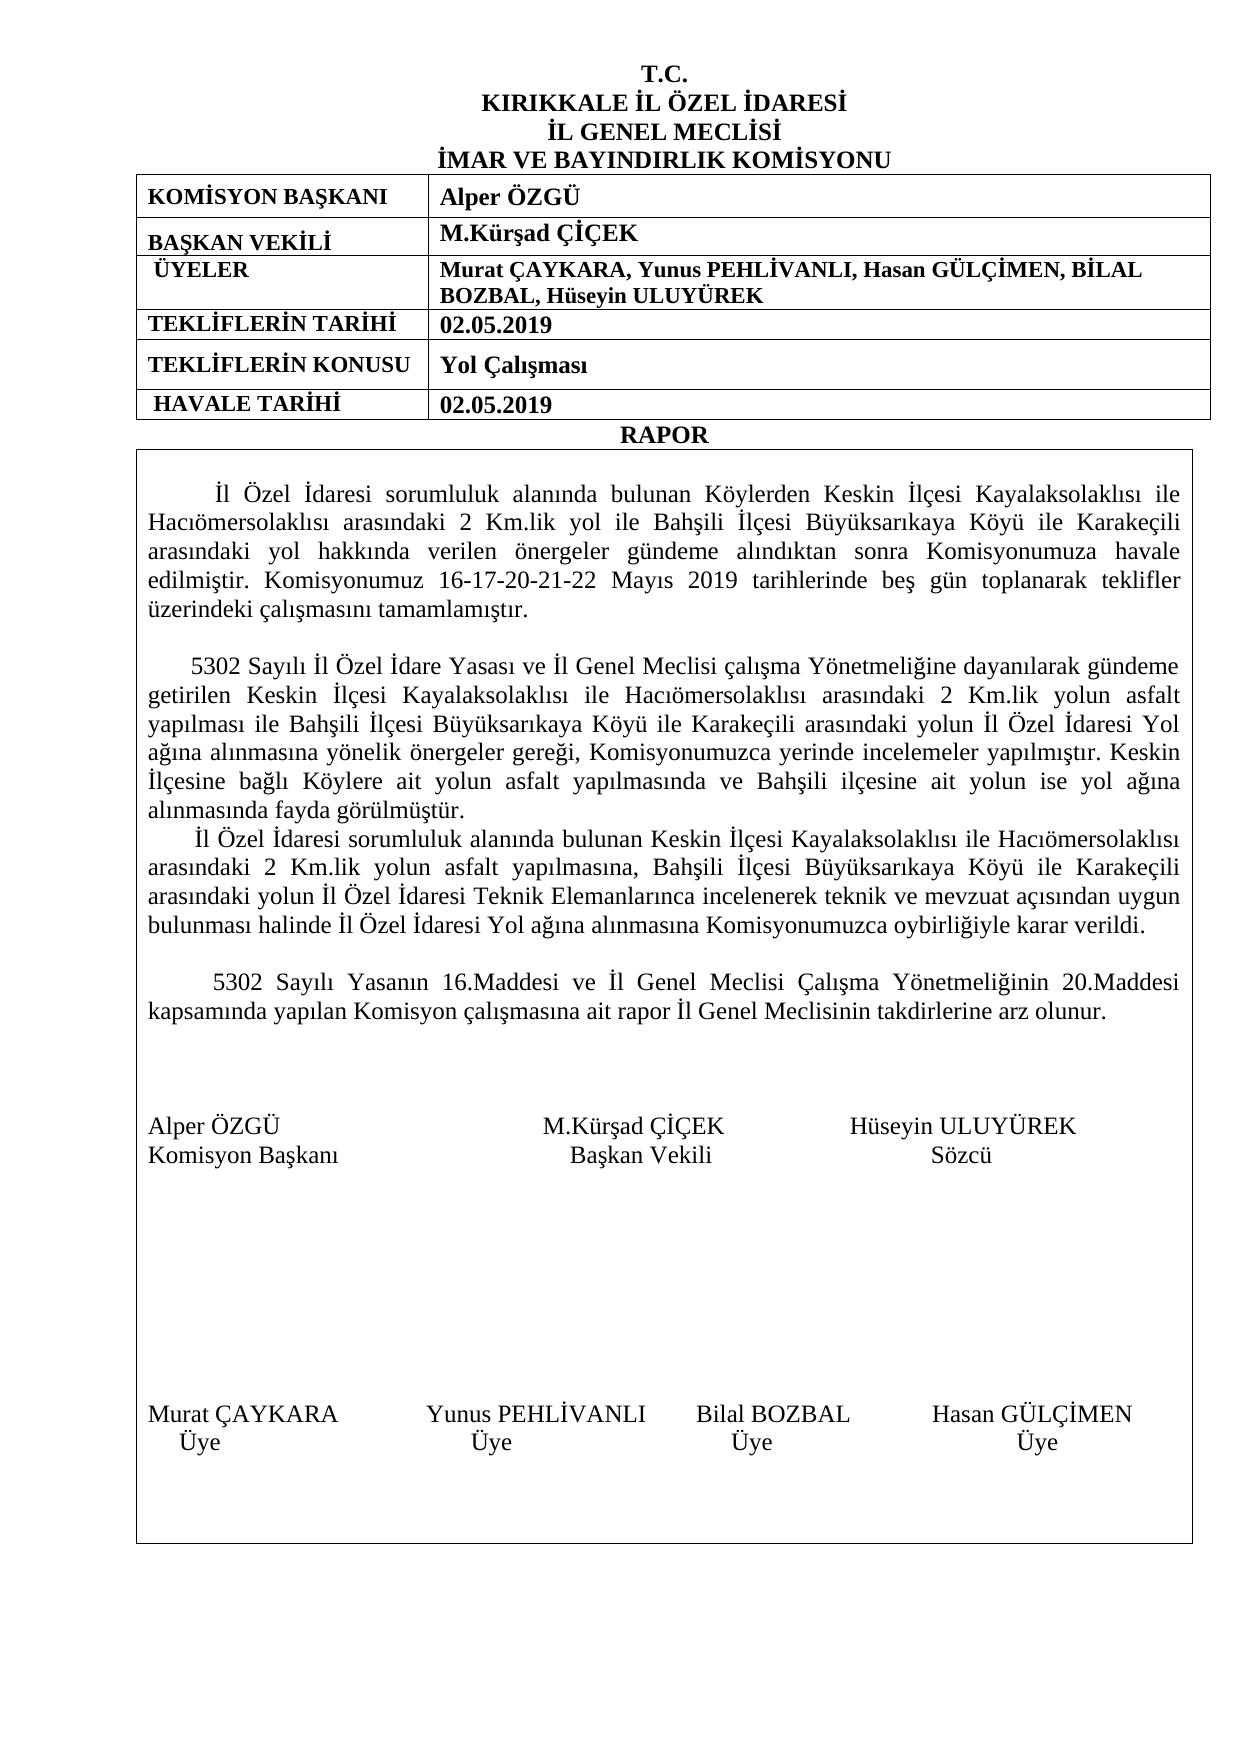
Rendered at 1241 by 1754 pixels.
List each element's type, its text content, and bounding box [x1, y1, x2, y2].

table_header Alper ÖZGÜ [429, 175, 1210, 217]
text T.C. [148, 59, 1181, 88]
table_cell ÜYELER [137, 256, 428, 309]
table_cell TEKLİFLERİN KONUSU [137, 340, 428, 389]
text İL GENEL MECLİSİ [148, 117, 1181, 145]
table_header KOMİSYON BAŞKANI [137, 175, 428, 217]
text KIRIKKALE İL ÖZEL İDARESİ [148, 88, 1181, 117]
table_cell M.Kürşad ÇİÇEK [429, 218, 1210, 255]
table_cell BAŞKAN VEKİLİ [137, 218, 428, 255]
table_cell 02.05.2019 [429, 310, 1210, 339]
text İMAR VE BAYINDIRLIK KOMİSYONU [148, 145, 1181, 174]
text RAPOR [148, 420, 1181, 449]
table_cell HAVALE TARİHİ [137, 390, 428, 419]
table_cell 02.05.2019 [429, 390, 1210, 419]
table_cell Murat ÇAYKARA, Yunus PEHLİVANLI, Hasan GÜLÇİMEN, BİLAL BOZBAL, Hüseyin ULUYÜREK [429, 256, 1210, 309]
table_cell Yol Çalışması [429, 340, 1210, 389]
table_cell TEKLİFLERİN TARİHİ [137, 310, 428, 339]
table_header İl Özel İdaresi sorumluluk alanında bulunan Köylerden Keskin İlçesi Kayalaksolaklısı ile Hacıömersolaklısı arasındaki 2 Km.lik yol ile Bahşili İlçesi Büyüksarıkaya Köyü ile Karakeçili arasındaki yol hakkında verilen önergeler gündeme alındıktan sonra Komisyonumuza havale edilmiştir. Komisyonumuz 16-17-20-21-22 Mayıs 2019 tarihlerinde beş gün toplanarak teklifler üzerindeki çalışmasını tamamlamıştır. 5302 Sayılı İl Özel İdare Yasası ve İl Genel Meclisi çalışma Yönetmeliğine dayanılarak gündeme getirilen Keskin İlçesi Kayalaksolaklısı ile Hacıömersolaklısı arasındaki 2 Km.lik yolun asfalt yapılması ile Bahşili İlçesi Büyüksarıkaya Köyü ile Karakeçili arasındaki yolun İl Özel İdaresi Yol ağına alınmasına yönelik önergeler gereği, Komisyonumuzca yerinde incelemeler yapılmıştır. Keskin İlçesine bağlı Köylere ait yolun asfalt yapılmasında ve Bahşili ilçesine ait yolun ise yol ağına alınmasında fayda görülmüştür. İl Özel İdaresi sorumluluk alanında bulunan Keskin İlçesi Kayalaksolaklısı ile Hacıömersolaklısı arasındaki 2 Km.lik yolun asfalt yapılmasına, Bahşili İlçesi Büyüksarıkaya Köyü ile Karakeçili arasındaki yolun İl Özel İdaresi Teknik Elemanlarınca incelenerek teknik ve mevzuat açısından uygun bulunması halinde İl Özel İdaresi Yol ağına alınmasına Komisyonumuzca oybirliğiyle karar verildi. 5302 Sayılı Yasanın 16.Maddesi ve İl Genel Meclisi Çalışma Yönetmeliğinin 20.Maddesi kapsamında yapılan Komisyon çalışmasına ait rapor İl Genel Meclisinin takdirlerine arz olunur. Alper ÖZGÜ M.Kürşad ÇİÇEK Hüseyin ULUYÜREK Komisyon Başkanı Başkan Vekili Sözcü Murat ÇAYKARA Yunus PEHLİVANLI Bilal BOZBAL Hasan GÜLÇİMEN Üye Üye Üye Üye [137, 450, 1192, 1542]
